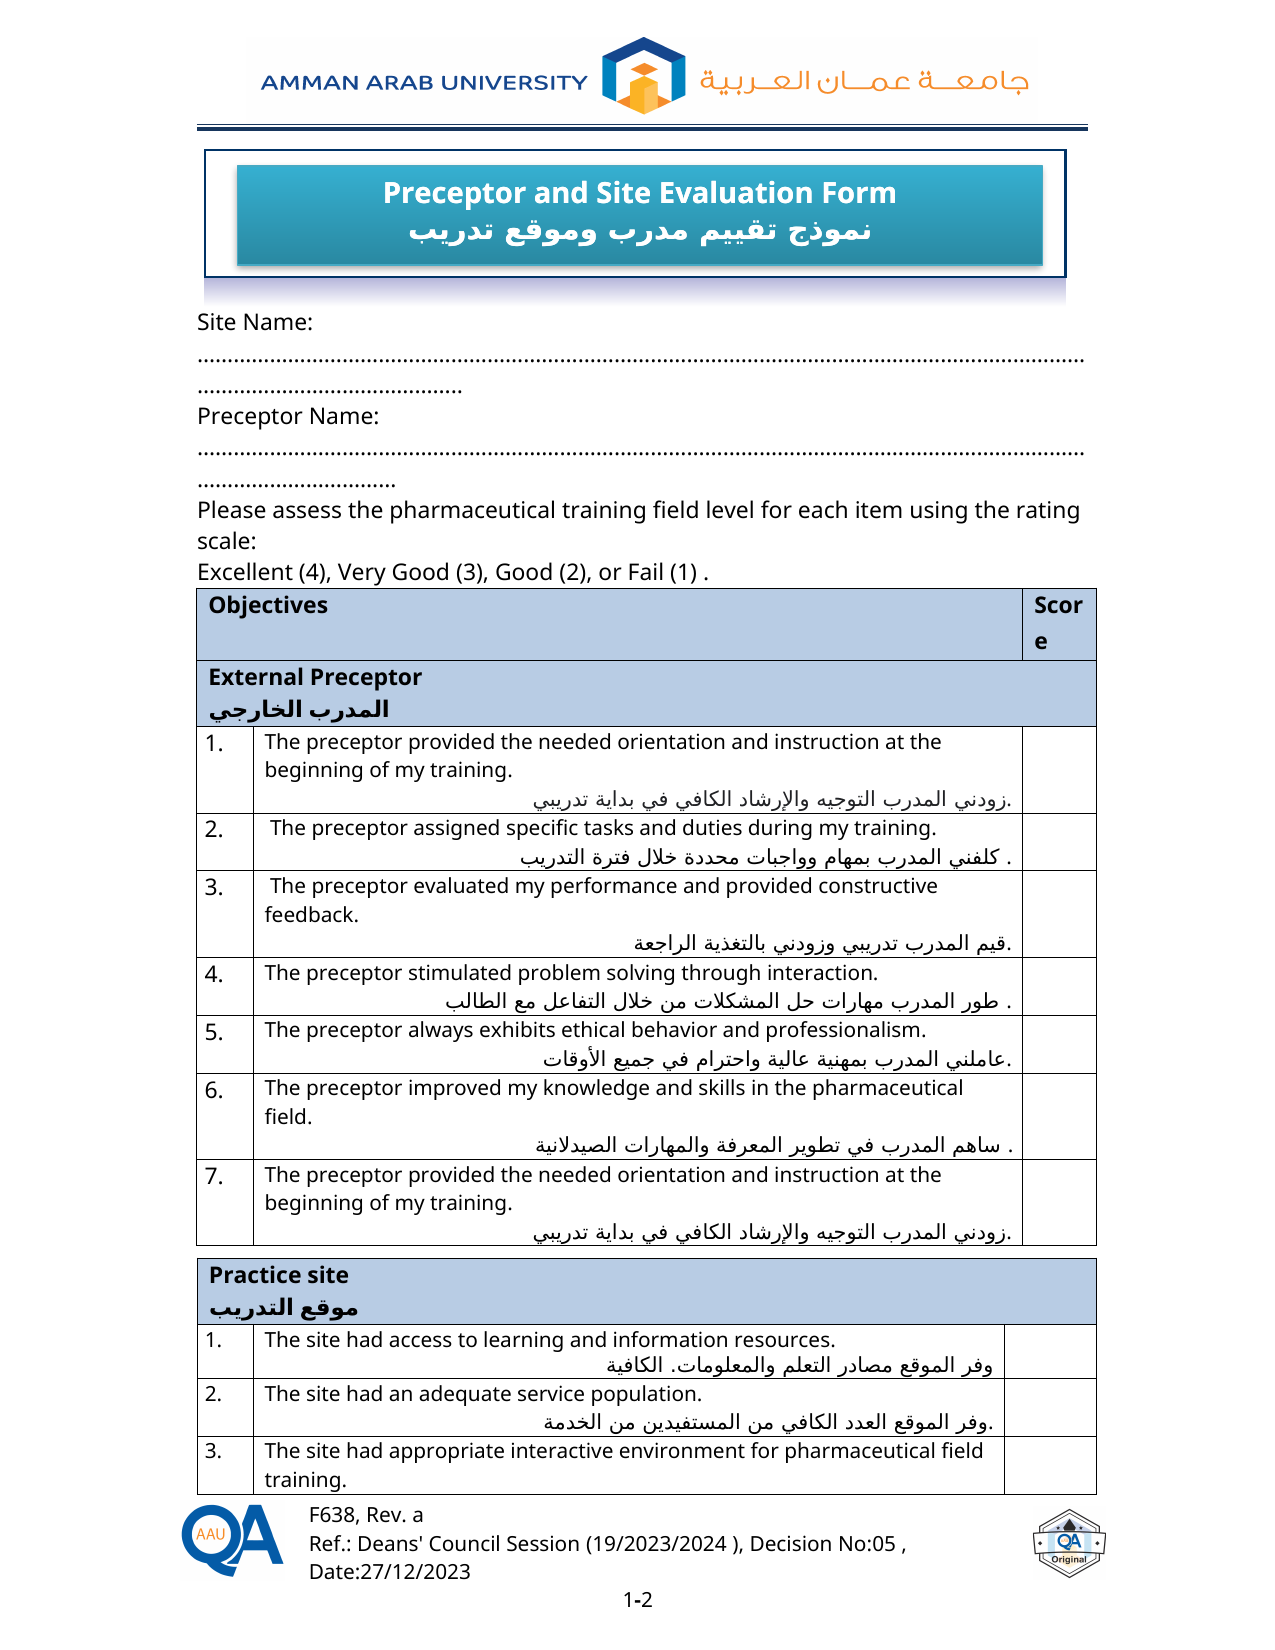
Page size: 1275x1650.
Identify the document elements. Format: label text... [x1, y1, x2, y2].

table_cell [1005, 1379, 1096, 1436]
table_cell The preceptor stimulated problem solving through interaction. طور المدرب مهارات حل المشكلات من خلال التفاعل مع الطالب . [254, 958, 1022, 1014]
table_cell [197, 1160, 253, 1245]
table_header Objectives [197, 589, 1022, 660]
table_cell [1023, 814, 1096, 870]
table_cell [197, 727, 253, 812]
table_cell [1005, 1325, 1096, 1378]
table_cell [1023, 727, 1096, 812]
table_cell [1005, 1437, 1096, 1493]
table_cell [197, 814, 253, 870]
table_cell [198, 1325, 253, 1378]
table_cell [197, 871, 253, 957]
table_cell The preceptor assigned specific tasks and duties during my training. كلفني المدرب بمهام وواجبات محددة خلال فترة التدريب . [254, 814, 1022, 870]
text Preceptor Name: ……………………………………………………………………………………………………………………………………………………………… [197, 400, 1097, 494]
table_cell [1023, 871, 1096, 957]
table_cell [197, 1016, 253, 1072]
table_header Practice site موقع التدريب [198, 1259, 1096, 1324]
table_cell The preceptor evaluated my performance and provided constructive feedback. قيم المدرب تدريبي وزودني بالتغذية الراجعة. [254, 871, 1022, 957]
table_cell [198, 1379, 253, 1436]
table_cell The site had an adequate service population. وفر الموقع العدد الكافي من المستفيدين من الخدمة. [254, 1379, 1004, 1436]
table_cell The preceptor improved my knowledge and skills in the pharmaceutical field. ساهم المدرب في تطوير المعرفة والمهارات الصيدلانية . [254, 1074, 1022, 1159]
picture [1032, 1506, 1106, 1580]
table_cell [1023, 1160, 1096, 1245]
table_cell The preceptor provided the needed orientation and instruction at the beginning of my training. زودني المدرب التوجيه والإرشاد الكافي في بداية تدريبي. [254, 727, 1022, 812]
table_cell [198, 1437, 253, 1493]
table_cell The preceptor provided the needed orientation and instruction at the beginning of my training. زودني المدرب التوجيه والإرشاد الكافي في بداية تدريبي. [254, 1160, 1022, 1245]
table_cell External Preceptor المدرب الخارجي [197, 661, 1096, 726]
picture [180, 1500, 286, 1581]
table_cell [197, 958, 253, 1014]
text Please assess the pharmaceutical training field level for each item using the rating scale: [197, 494, 1097, 556]
table_cell The site had appropriate interactive environment for pharmaceutical field training. وفر الموقع بيئة تفاعلية مرضية للتدريب الميداني الصيدلاني. [254, 1437, 1004, 1493]
table_cell [197, 1074, 253, 1159]
table_cell [1023, 1016, 1096, 1072]
table_header Score [1023, 589, 1096, 660]
table_cell [1023, 1074, 1096, 1159]
text Excellent (4), Very Good (3), Good (2), or Fail (1) . [197, 556, 1097, 588]
table_cell [1023, 958, 1096, 1014]
text Site Name: ……………………………………………………………………………………………………………………………………………………………………….. [197, 306, 1097, 400]
table_cell The preceptor always exhibits ethical behavior and professionalism. عاملني المدرب بمهنية عالية واحترام في جميع الأوقات. [254, 1016, 1022, 1072]
picture [246, 37, 1039, 124]
table_cell The site had access to learning and information resources. وفر الموقع مصادر التعلم والمعلومات. الكافية [254, 1325, 1004, 1378]
